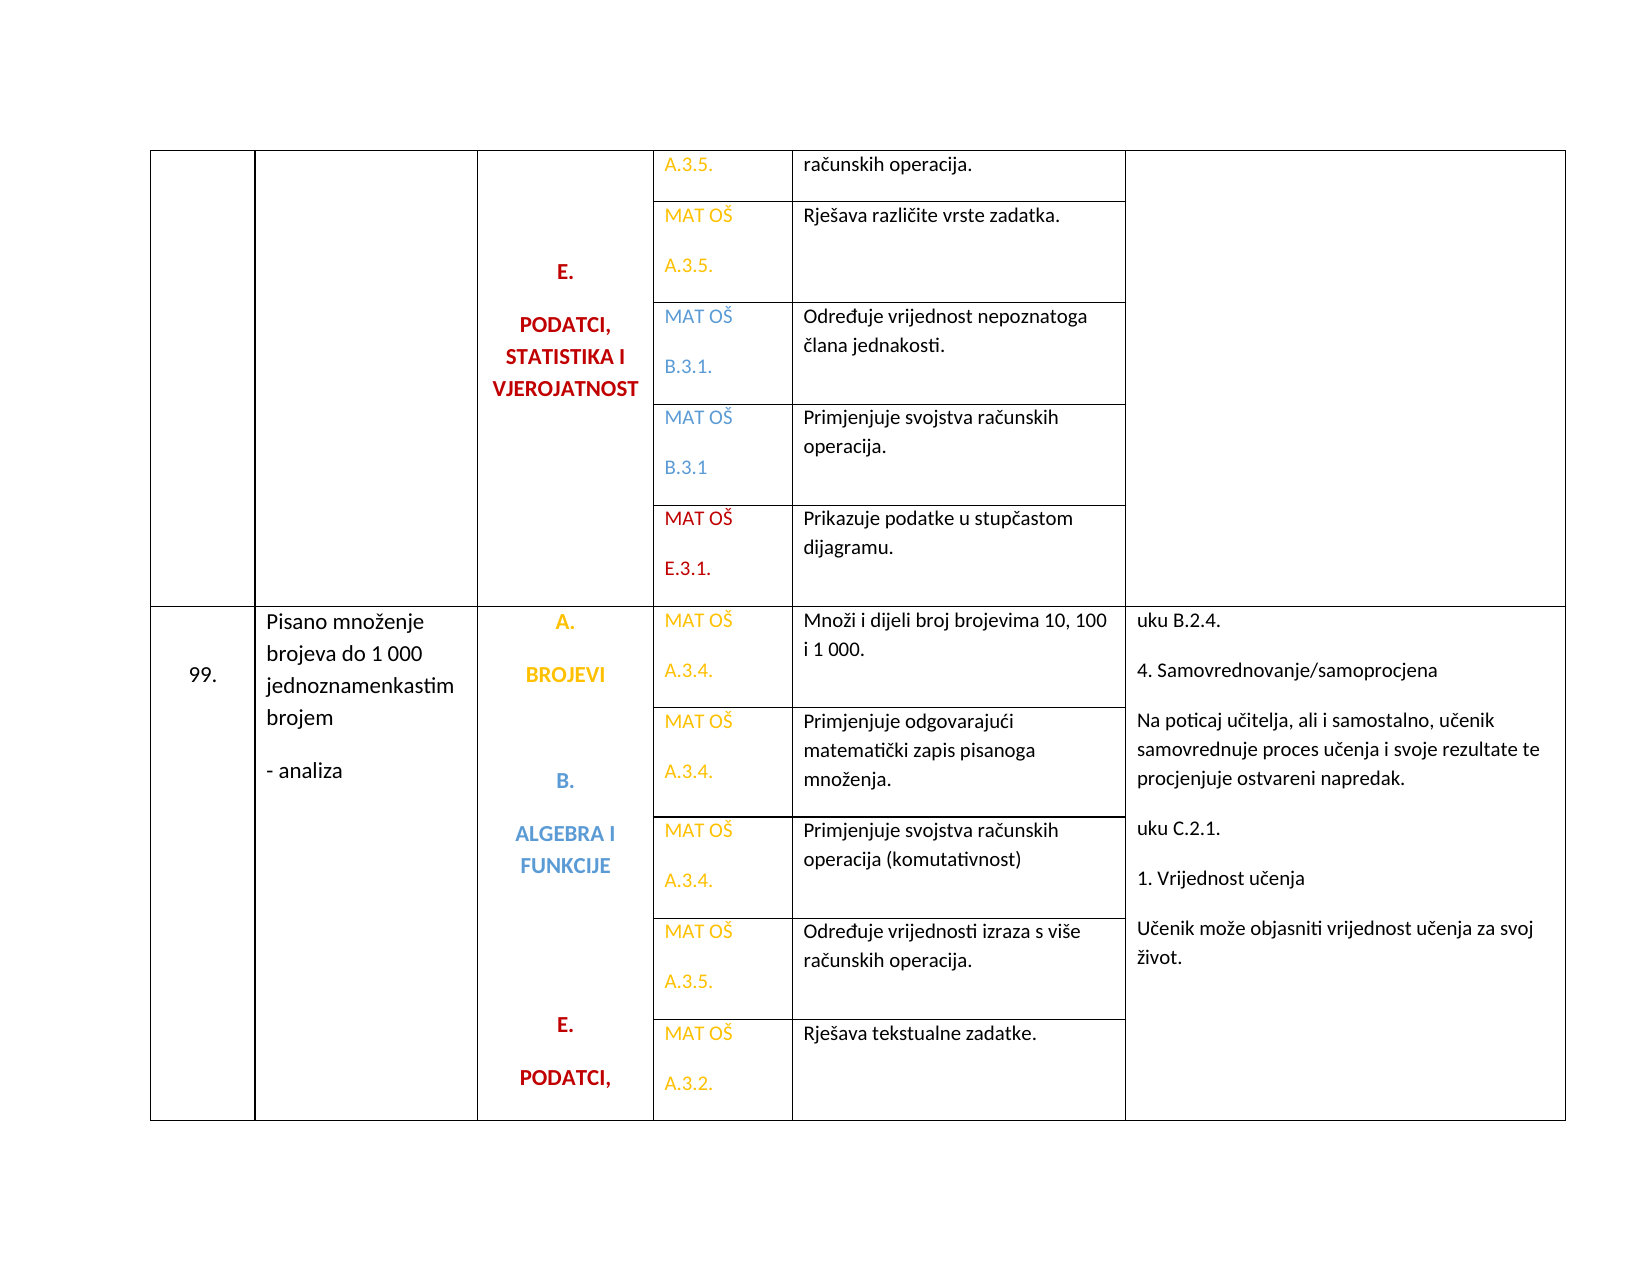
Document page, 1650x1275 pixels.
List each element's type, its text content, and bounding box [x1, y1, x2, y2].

table_cell MAT OŠ A.3.4. [654, 818, 792, 917]
table_cell MAT OŠ A.3.5. [654, 151, 792, 201]
table_cell MAT OŠ E.3.1. [654, 506, 792, 606]
table_cell Određuje vrijednost nepoznatoga člana jednakosti. [793, 303, 1125, 403]
table_cell A. BROJEVI B. ALGEBRA I FUNKCIJE E. PODATCI, STATISTIKA I VJEROJATNOST [478, 607, 653, 1120]
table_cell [793, 151, 1125, 201]
table_cell MAT OŠ A.3.5. [654, 919, 792, 1019]
table_cell Primjenjuje odgovarajući matematički zapis pisanoga množenja. [793, 708, 1125, 816]
table_cell Pisano množenje brojeva do 1 000 jednoznamenkastim brojem - analiza [256, 607, 477, 1120]
table_cell Množi i dijeli broj brojevima 10, 100 i 1 000. [793, 607, 1125, 707]
table_cell MAT OŠ B.3.1 [654, 405, 792, 504]
table_cell MAT OŠ A.3.5. [654, 202, 792, 302]
table_cell MAT OŠ B.3.1. [654, 303, 792, 403]
table_cell Primjenjuje svojstva računskih operacija (komutativnost) [793, 818, 1125, 917]
table_cell Primjenjuje svojstva računskih operacija. [793, 405, 1125, 504]
table_cell Određuje vrijednosti izraza s više računskih operacija. [793, 919, 1125, 1019]
table_cell MAT OŠ A.3.4. [654, 708, 792, 816]
table_cell MAT OŠ A.3.2. [654, 1020, 792, 1120]
table_cell Rješava tekstualne zadatke. [793, 1020, 1125, 1120]
table_cell Rješava različite vrste zadatka. [793, 202, 1125, 302]
table_cell uku B.2.4. 4. Samovrednovanje/samoprocjena Na poticaj učitelja, ali i samostalno, učenik samovrednuje proces učenja i svoje rezultate te procjenjuje ostvareni napredak. uku C.2.1. 1. Vrijednost učenja Učenik može objasniti vrijednost učenja za svoj život. [1126, 607, 1565, 1120]
table_cell MAT OŠ A.3.4. [654, 607, 792, 707]
table_cell Prikazuje podatke u stupčastom dijagramu. [793, 506, 1125, 606]
table_cell 99. [151, 607, 254, 1120]
